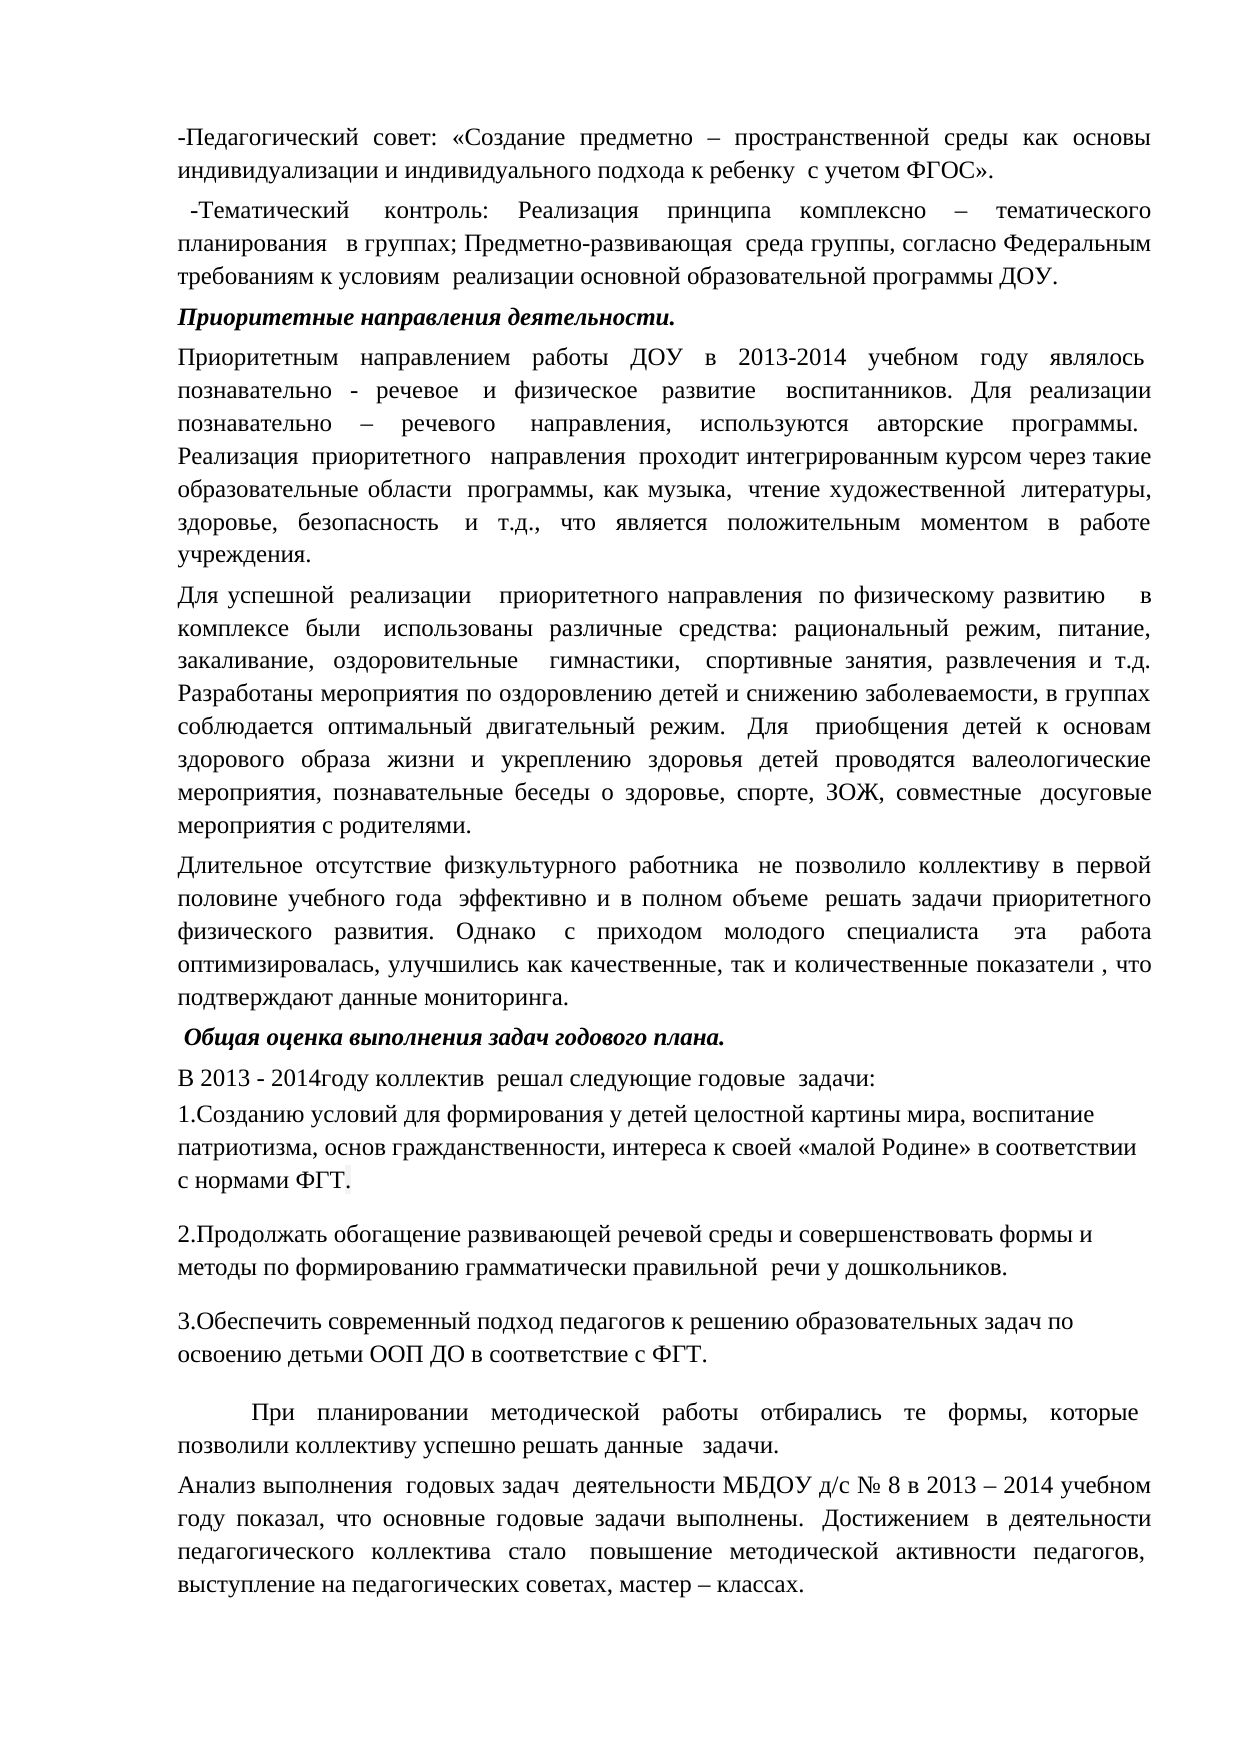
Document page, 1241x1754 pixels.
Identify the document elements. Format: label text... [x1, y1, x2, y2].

text -Тематический контроль: Реализация принципа комплексно – тематического планирования в группах; Предметно-развивающая среда группы, согласно Федеральным требованиям к условиям реализации основной образовательной программы ДОУ. [177, 192, 1152, 290]
text Для успешной реализации приоритетного направления по физическому развитию в комплексе были использованы различные средства: рациональный режим, питание, закаливание, оздоровительные гимнастики, спортивные занятия, развлечения и т.д. Разработаны мероприятия по оздоровлению детей и снижению заболеваемости, в группах соблюдается оптимальный двигательный режим. Для приобщения детей к основам здорового образа жизни и укреплению здоровья детей проводятся валеологические мероприятия, познавательные беседы о здоровье, спорте, ЗОЖ, совместные досуговые мероприятия с родителями. [177, 576, 1152, 838]
text При планировании методической работы отбирались те формы, которые позволили коллективу успешно решать данные задачи. [177, 1393, 1152, 1459]
text В 2013 - 2014году коллектив решал следующие годовые задачи: [177, 1059, 1152, 1092]
text 2.Продолжать обогащение развивающей речевой среды и совершенствовать формы и методы по формированию грамматически правильной речи у дошкольников. [177, 1219, 1152, 1281]
text Приоритетным направлением работы ДОУ в 2013-2014 учебном году являлось познавательно - речевое и физическое развитие воспитанников. Для реализации познавательно – речевого направления, используются авторские программы. Реализация приоритетного направления проходит интегрированным курсом через такие образовательные области программы, как музыка, чтение художественной литературы, здоровье, безопасность и т.д., что является положительным моментом в работе учреждения. [177, 338, 1152, 568]
text Приоритетные направления деятельности. [177, 298, 1152, 331]
text Общая оценка выполнения задач годового плана. [177, 1018, 1152, 1051]
text -Педагогический совет: «Создание предметно – пространственной среды как основы индивидуализации и индивидуального подхода к ребенку с учетом ФГОС». [177, 118, 1152, 184]
text 3.Обеспечить современный подход педагогов к решению образовательных задач по освоению детьми ООП ДО в соответствие с ФГТ. [177, 1306, 1152, 1368]
text Анализ выполнения годовых задач деятельности МБДОУ д/с № 8 в 2013 – 2014 учебном году показал, что основные годовые задачи выполнены. Достижением в деятельности педагогического коллектива стало повышение методической активности педагогов, выступление на педагогических советах, мастер – классах. [177, 1466, 1152, 1598]
text Длительное отсутствие физкультурного работника не позволило коллективу в первой половине учебного года эффективно и в полном объеме решать задачи приоритетного физического развития. Однако с приходом молодого специалиста эта работа оптимизировалась, улучшились как качественные, так и количественные показатели , что подтверждают данные мониторинга. [177, 846, 1152, 1010]
text 1.Созданию условий для формирования у детей целостной картины мира, воспитание патриотизма, основ гражданственности, интереса к своей «малой Родине» в соответствии с нормами ФГТ. [177, 1099, 1152, 1194]
